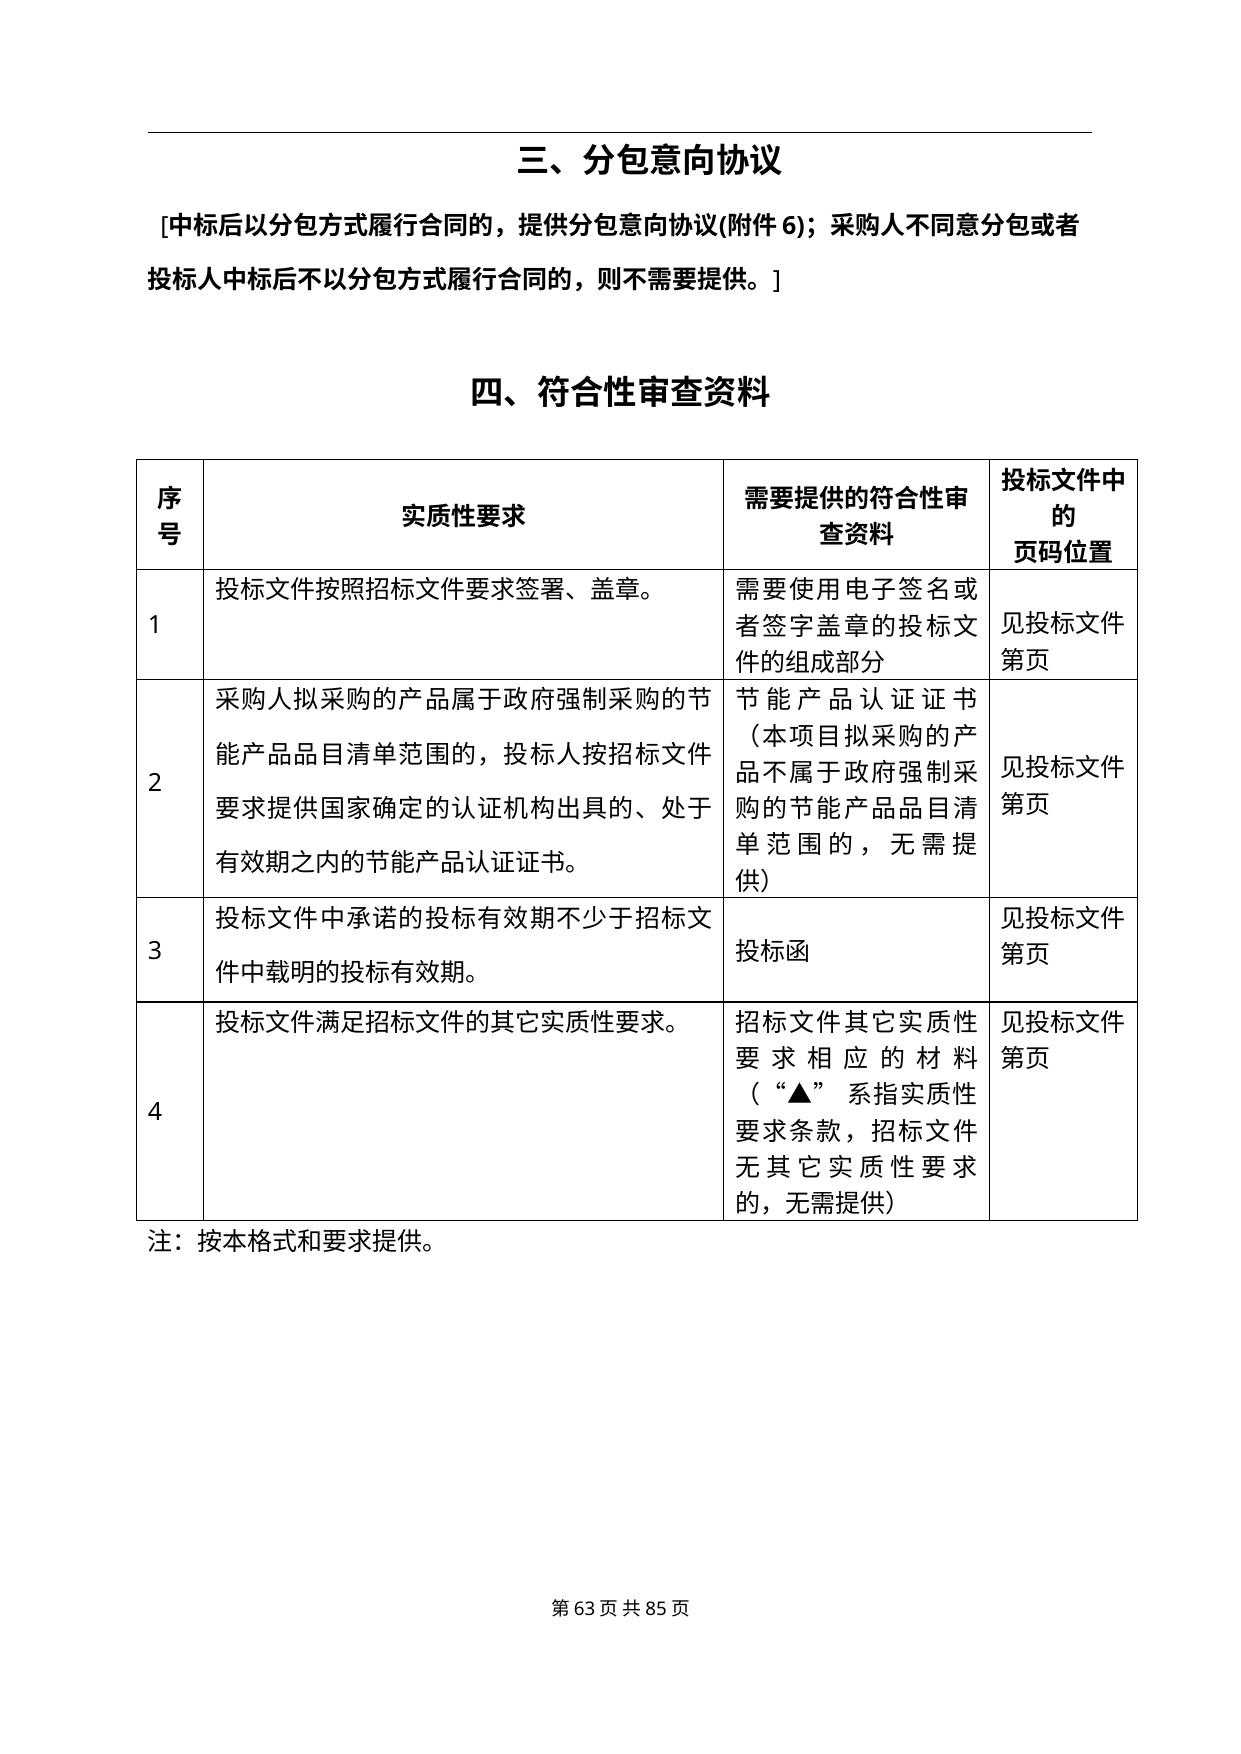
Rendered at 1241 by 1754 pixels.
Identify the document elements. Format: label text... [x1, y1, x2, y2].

table_header 投标文件中的 页码位置 [990, 460, 1137, 569]
text 四、符合性审查资料 [148, 365, 1092, 414]
table_cell 投标文件满足招标文件的其它实质性要求。 [204, 1003, 723, 1220]
table_cell 投标文件按照招标文件要求签署、盖章。 [204, 570, 723, 679]
table_cell 3 [137, 898, 203, 1001]
table_cell 见投标文件 第页 [990, 680, 1137, 897]
table_cell 见投标文件第页 [990, 898, 1137, 1001]
table_header 实质性要求 [204, 460, 723, 569]
table_cell 需要使用电子签名或者签字盖章的投标文件的组成部分 [724, 570, 989, 679]
table_cell 节能产品认证证书（本项目拟采购的产品不属于政府强制采购的节能产品品目清单范围的，无需提供） [724, 680, 989, 897]
table_cell 投标文件中承诺的投标有效期不少于招标文件中载明的投标有效期。 [204, 898, 723, 1001]
table_cell 见投标文件第页 [990, 1003, 1137, 1220]
text 三、分包意向协议 [148, 133, 1042, 182]
text [中标后以分包方式履行合同的，提供分包意向协议(附件6)；采购人不同意分包或者投标人中标后不以分包方式履行合同的，则不需要提供。] [148, 206, 1092, 296]
text 注：按本格式和要求提供。 [148, 1221, 1049, 1257]
table_header 序号 [137, 460, 203, 569]
table_cell 1 [137, 570, 203, 679]
table_cell 见投标文件 第页 [990, 570, 1137, 679]
table_cell 采购人拟采购的产品属于政府强制采购的节能产品品目清单范围的，投标人按招标文件要求提供国家确定的认证机构出具的、处于有效期之内的节能产品认证证书。 [204, 680, 723, 897]
table_cell 投标函 [724, 898, 989, 1001]
table_cell 4 [137, 1003, 203, 1220]
table_cell 2 [137, 680, 203, 897]
table_header 需要提供的符合性审查资料 [724, 460, 989, 569]
table_cell 招标文件其它实质性要求相应的材料（“▲” 系指实质性要求条款，招标文件无其它实质性要求的，无需提供） [724, 1003, 989, 1220]
